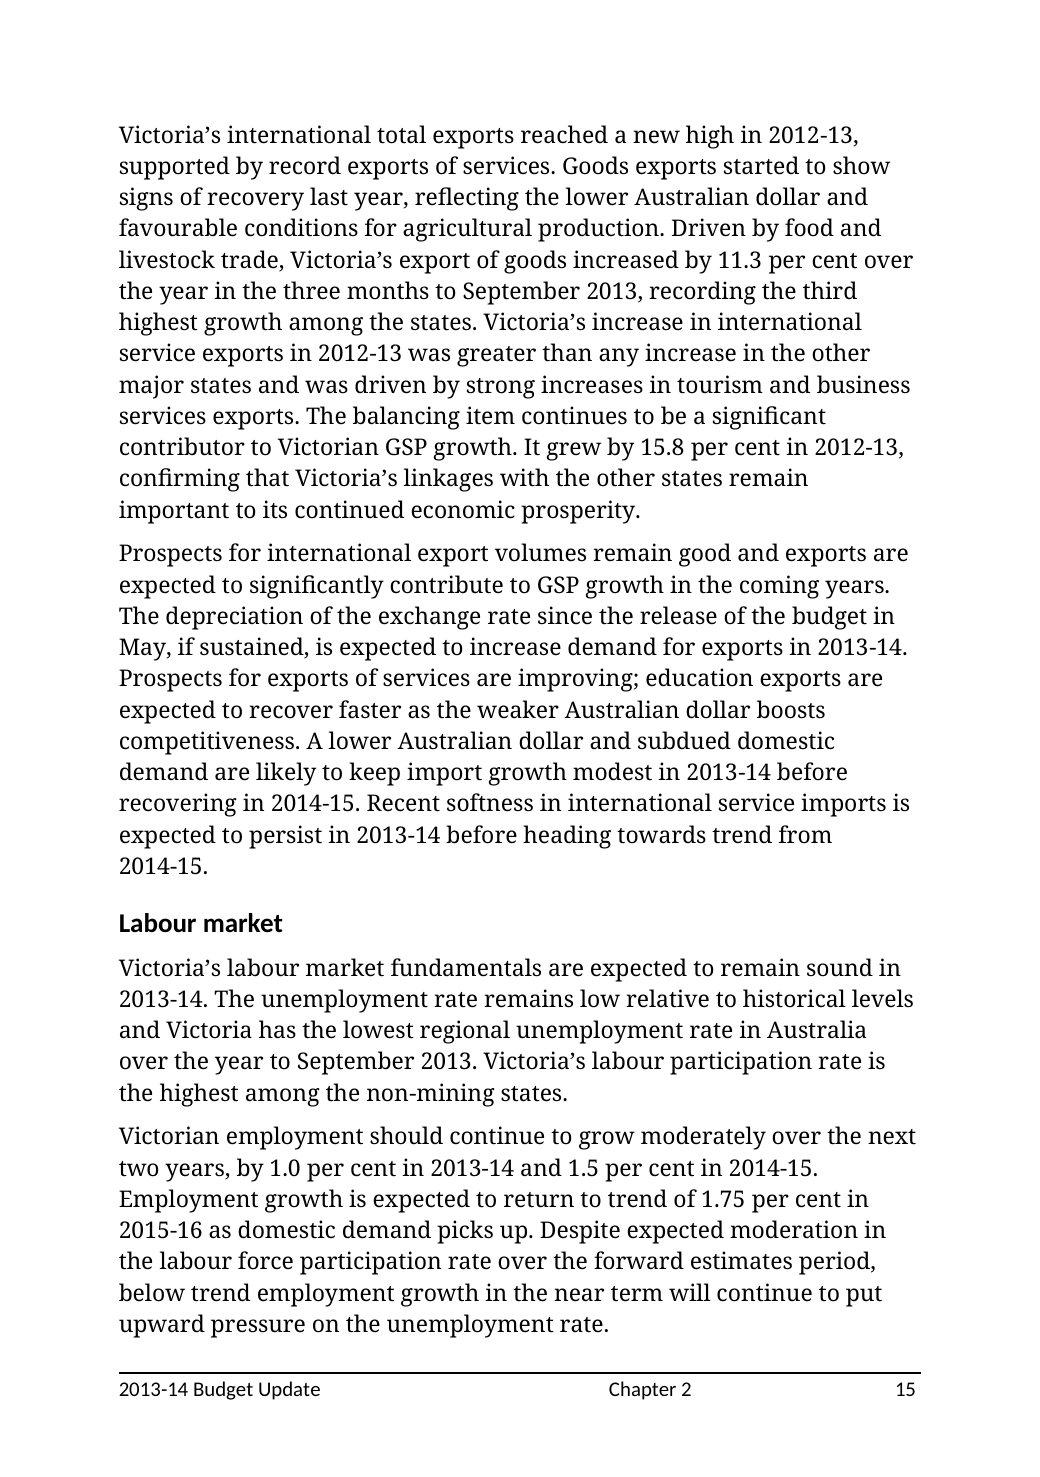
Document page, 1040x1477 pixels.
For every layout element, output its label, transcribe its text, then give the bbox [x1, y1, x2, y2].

subtitle Labour market [118, 906, 921, 939]
text Victoria’s labour market fundamentals are expected to remain sound in 2013-14. The unemployment rate remains low relative to historical levels and Victoria has the lowest regional unemployment rate in Australia over the year to September 2013. Victoria’s labour participation rate is the highest among the non-mining states. [118, 952, 921, 1108]
text Victorian employment should continue to grow moderately over the next two years, by 1.0 per cent in 2013-14 and 1.5 per cent in 2014-15. Employment growth is expected to return to trend of 1.75 per cent in 2015-16 as domestic demand picks up. Despite expected moderation in the labour force participation rate over the forward estimates period, below trend employment growth in the near term will continue to put upward pressure on the unemployment rate. [118, 1120, 921, 1339]
text Prospects for international export volumes remain good and exports are expected to significantly contribute to GSP growth in the coming years. The depreciation of the exchange rate since the release of the budget in May, if sustained, is expected to increase demand for exports in 2013-14. Prospects for exports of services are improving; education exports are expected to recover faster as the weaker Australian dollar boosts competitiveness. A lower Australian dollar and subdued domestic demand are likely to keep import growth modest in 2013-14 before recovering in 2014-15. Recent softness in international service imports is expected to persist in 2013-14 before heading towards trend from 2014-15. [118, 537, 921, 881]
text Victoria’s international total exports reached a new high in 2012-13, supported by record exports of services. Goods exports started to show signs of recovery last year, reflecting the lower Australian dollar and favourable conditions for agricultural production. Driven by food and livestock trade, Victoria’s export of goods increased by 11.3 per cent over the year in the three months to September 2013, recording the third highest growth among the states. Victoria’s increase in international service exports in 2012-13 was greater than any increase in the other major states and was driven by strong increases in tourism and business services exports. The balancing item continues to be a significant contributor to Victorian GSP growth. It grew by 15.8 per cent in 2012-13, confirming that Victoria’s linkages with the other states remain important to its continued economic prosperity. [118, 118, 921, 525]
